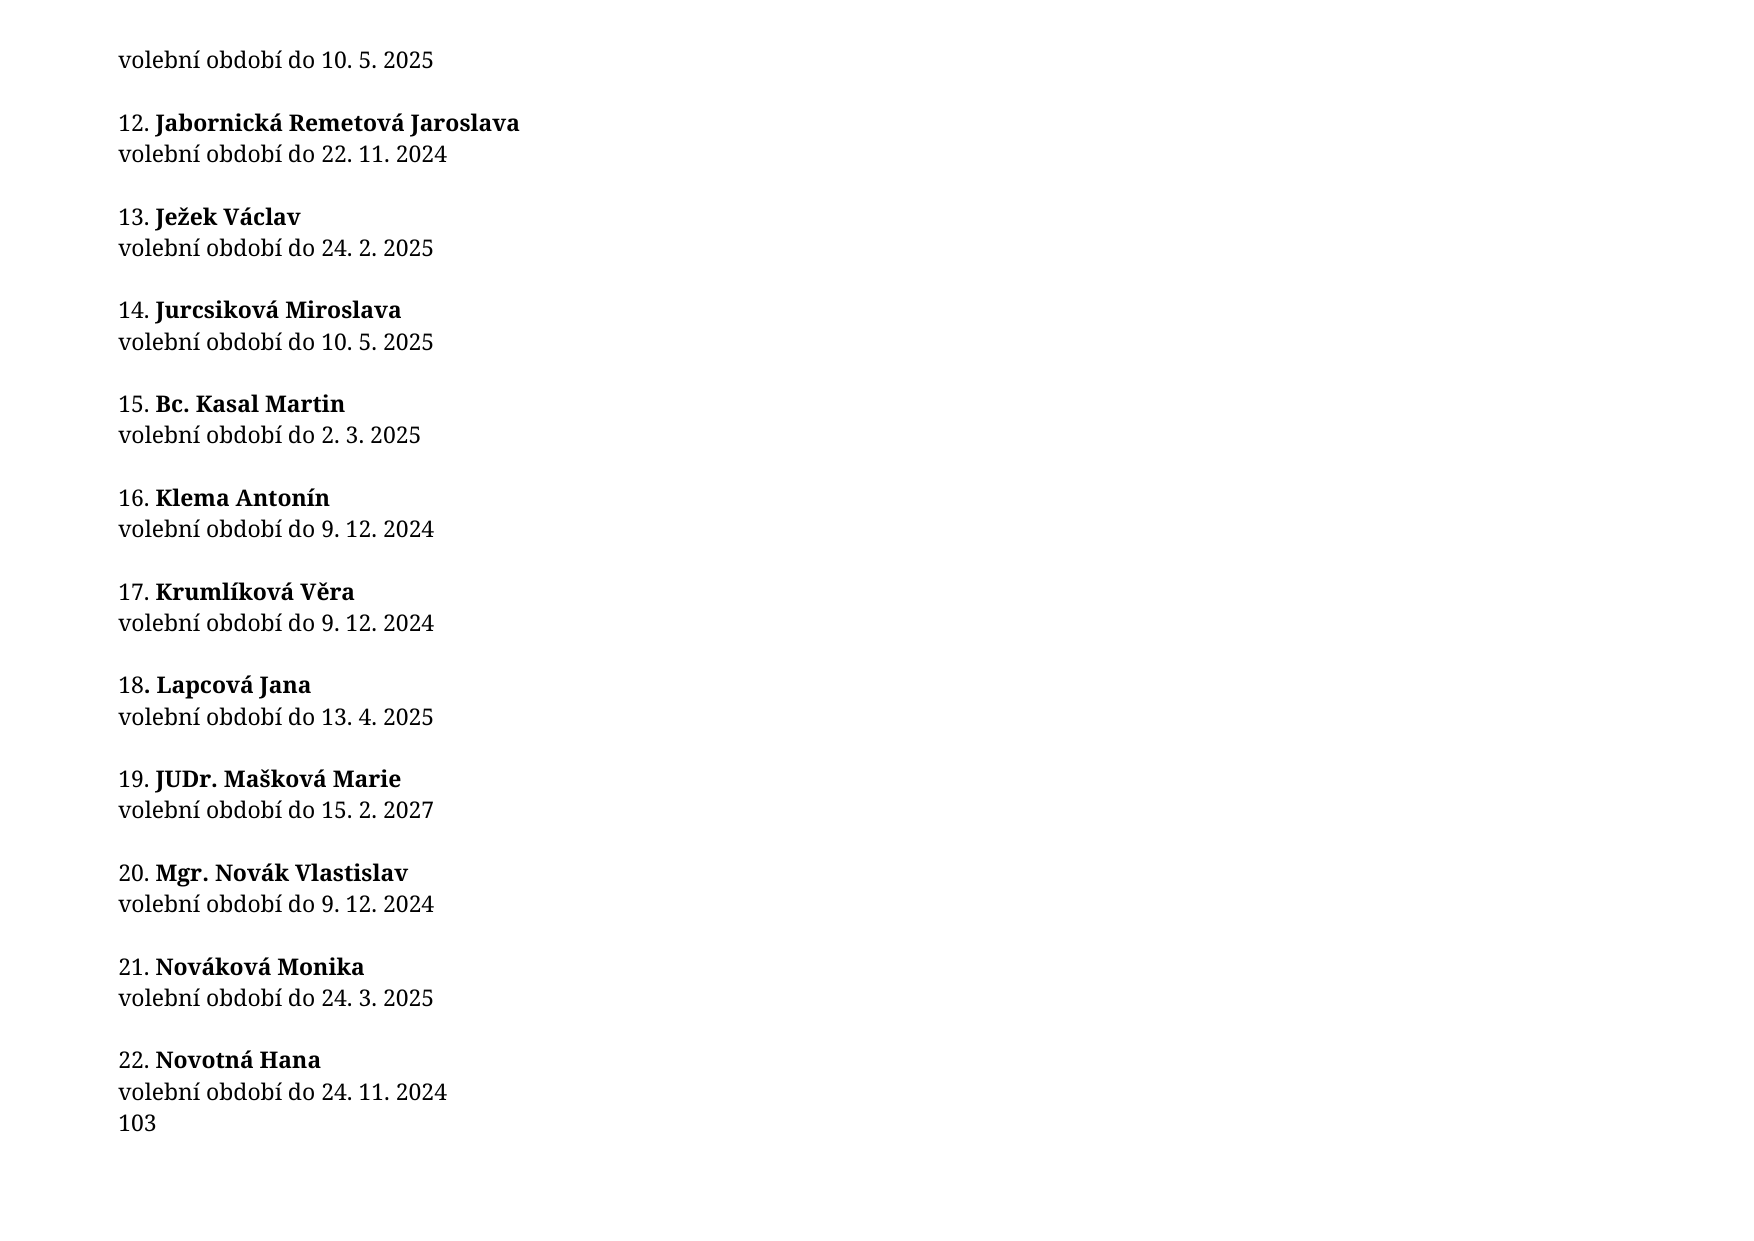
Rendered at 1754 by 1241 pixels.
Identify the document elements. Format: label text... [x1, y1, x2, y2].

text volební období do 10. 5. 2025 [118, 326, 1654, 357]
text 20. Mgr. Novák Vlastislav [118, 857, 1654, 888]
text volební období do 9. 12. 2024 [118, 513, 1654, 544]
text 14. Jurcsiková Miroslava [118, 294, 1654, 326]
text volební období do 15. 2. 2027 [118, 794, 1654, 826]
text volební období do 9. 12. 2024 [118, 607, 1654, 638]
text 21. Nováková Monika [118, 951, 1654, 982]
text volební období do 2. 3. 2025 [118, 419, 1654, 451]
text 13. Ježek Václav [118, 201, 1654, 232]
text 22. Novotná Hana [118, 1044, 1654, 1076]
text volební období do 10. 5. 2025 [118, 44, 1654, 76]
text 18. Lapcová Jana [118, 669, 1654, 701]
text volební období do 24. 2. 2025 [118, 232, 1654, 263]
text 12. Jabornická Remetová Jaroslava [118, 107, 1654, 138]
text 17. Krumlíková Věra [118, 576, 1654, 607]
text volební období do 24. 3. 2025 [118, 982, 1654, 1013]
text volební období do 24. 11. 2024 [118, 1076, 1654, 1107]
text 19. JUDr. Mašková Marie [118, 763, 1654, 794]
text 16. Klema Antonín [118, 482, 1654, 513]
text volební období do 13. 4. 2025 [118, 701, 1654, 732]
text volební období do 9. 12. 2024 [118, 888, 1654, 919]
text 15. Bc. Kasal Martin [118, 388, 1654, 419]
text volební období do 22. 11. 2024 [118, 138, 1654, 169]
